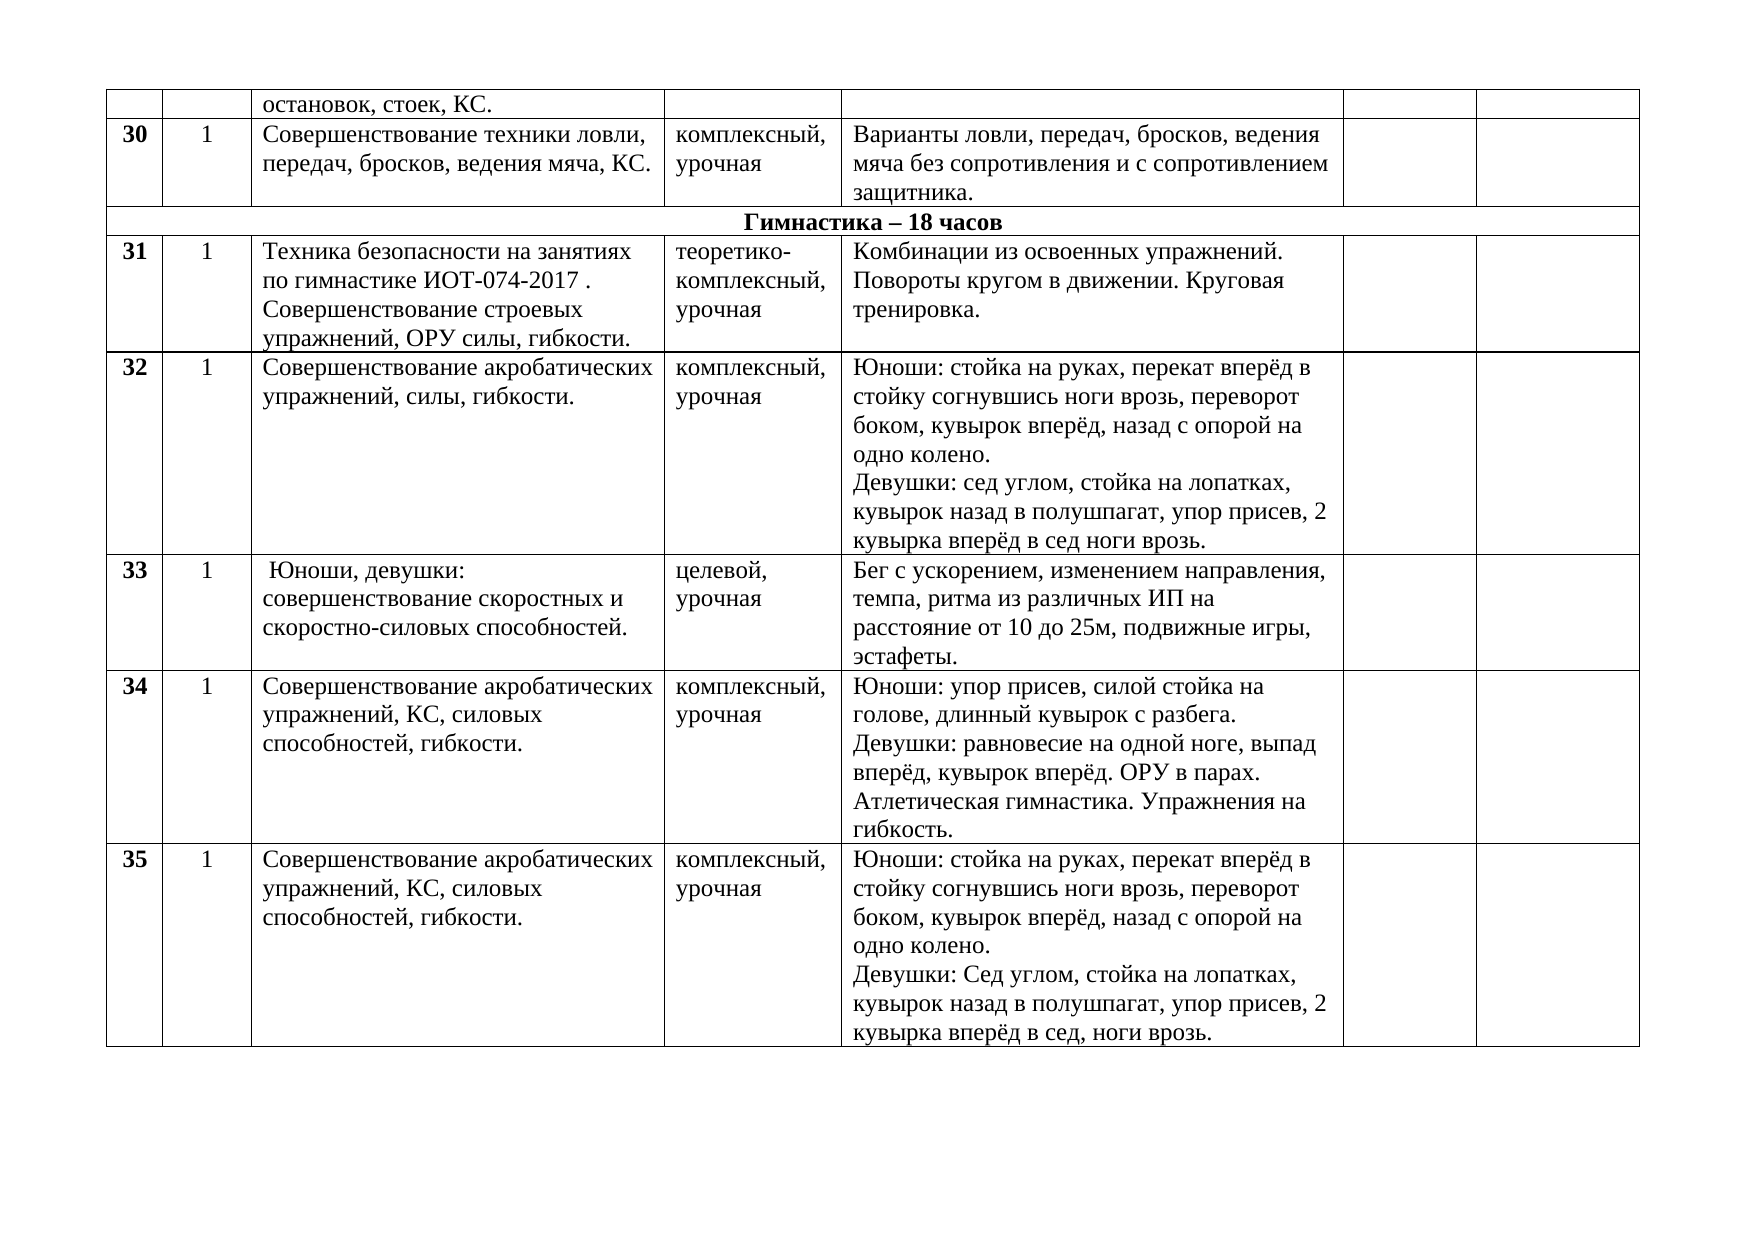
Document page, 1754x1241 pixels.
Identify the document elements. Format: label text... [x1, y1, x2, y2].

table_cell [1344, 236, 1476, 351]
table_cell [1344, 555, 1476, 670]
table_cell 34 [107, 671, 162, 843]
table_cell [665, 844, 841, 1046]
table_cell Комбинации из освоенных упражнений. Повороты кругом в движении. Круговая тренировка. [842, 236, 1343, 351]
table_cell 1 [163, 671, 251, 843]
table_cell [1344, 671, 1476, 843]
table_cell [1477, 353, 1639, 554]
table_cell Совершенствование техники ловли, передач, бросков, ведения мяча, КС. [252, 119, 664, 206]
table_cell Варианты ловли, передач, бросков, ведения мяча без сопротивления и с сопротивлением защитника. [842, 119, 1343, 206]
table_cell Юноши, девушки: совершенствование скоростных и скоростно-силовых способностей. [252, 555, 664, 670]
table_cell [1344, 90, 1476, 118]
table_cell 35 [107, 844, 162, 1046]
table_cell 1 [163, 844, 251, 1046]
table_cell комплексный, урочная [665, 353, 841, 554]
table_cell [252, 90, 664, 118]
table_cell Юноши: стойка на руках, перекат вперёд в стойку согнувшись ноги врозь, переворот боком, кувырок вперёд, назад с опорой на одно колено. Девушки: Сед углом, стойка на лопатках, кувырок назад в полушпагат, упор присев, 2 кувырка вперёд в сед, ноги врозь. [842, 844, 1343, 1046]
table_cell комплексный, урочная [665, 671, 841, 843]
table_cell Гимнастика – 18 часов [107, 207, 1639, 235]
table_cell Совершенствование акробатических упражнений, силы, гибкости. [252, 353, 664, 554]
table_cell 33 [107, 555, 162, 670]
table_cell Юноши: стойка на руках, перекат вперёд в стойку согнувшись ноги врозь, переворот боком, кувырок вперёд, назад с опорой на одно колено. Девушки: сед углом, стойка на лопатках, кувырок назад в полушпагат, упор присев, 2 кувырка вперёд в сед ноги врозь. [842, 353, 1343, 554]
table_cell Техника безопасности на занятиях по гимнастике ИОТ-074-2017 . Совершенствование строевых упражнений, ОРУ силы, гибкости. [252, 236, 664, 351]
table_cell 30 [107, 119, 162, 206]
table_cell [1477, 844, 1639, 1046]
table_cell Юноши: упор присев, силой стойка на голове, длинный кувырок с разбега. Девушки: равновесие на одной ноге, выпад вперёд, кувырок вперёд. ОРУ в парах. Атлетическая гимнастика. Упражнения на гибкость. [842, 671, 1343, 843]
table_cell [1477, 90, 1639, 118]
table_cell 1 [163, 555, 251, 670]
table_cell 1 [163, 353, 251, 554]
table_cell [1344, 844, 1476, 1046]
table_cell комплексный, урочная [665, 119, 841, 206]
table_cell теоретико-комплексный, урочная [665, 236, 841, 351]
table_cell [1477, 555, 1639, 670]
table_cell 31 [107, 236, 162, 351]
table_cell Бег с ускорением, изменением направления, темпа, ритма из различных ИП на расстояние от 10 до 25м, подвижные игры, эстафеты. [842, 555, 1343, 670]
table_cell 1 [163, 90, 251, 118]
table_cell 1 [163, 236, 251, 351]
table_cell [1477, 671, 1639, 843]
table_cell 29 [107, 90, 162, 118]
table_cell Совершенствование акробатических упражнений, КС, силовых способностей, гибкости. [252, 844, 664, 1046]
table_cell целевой, урочная [665, 555, 841, 670]
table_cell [842, 90, 1343, 118]
table_cell [1477, 119, 1639, 206]
table_cell [1477, 236, 1639, 351]
table_cell 1 [163, 119, 251, 206]
table_cell 32 [107, 353, 162, 554]
table_cell [1344, 119, 1476, 206]
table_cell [665, 90, 841, 118]
table_cell [1344, 353, 1476, 554]
table_cell Совершенствование акробатических упражнений, КС, силовых способностей, гибкости. [252, 671, 664, 843]
